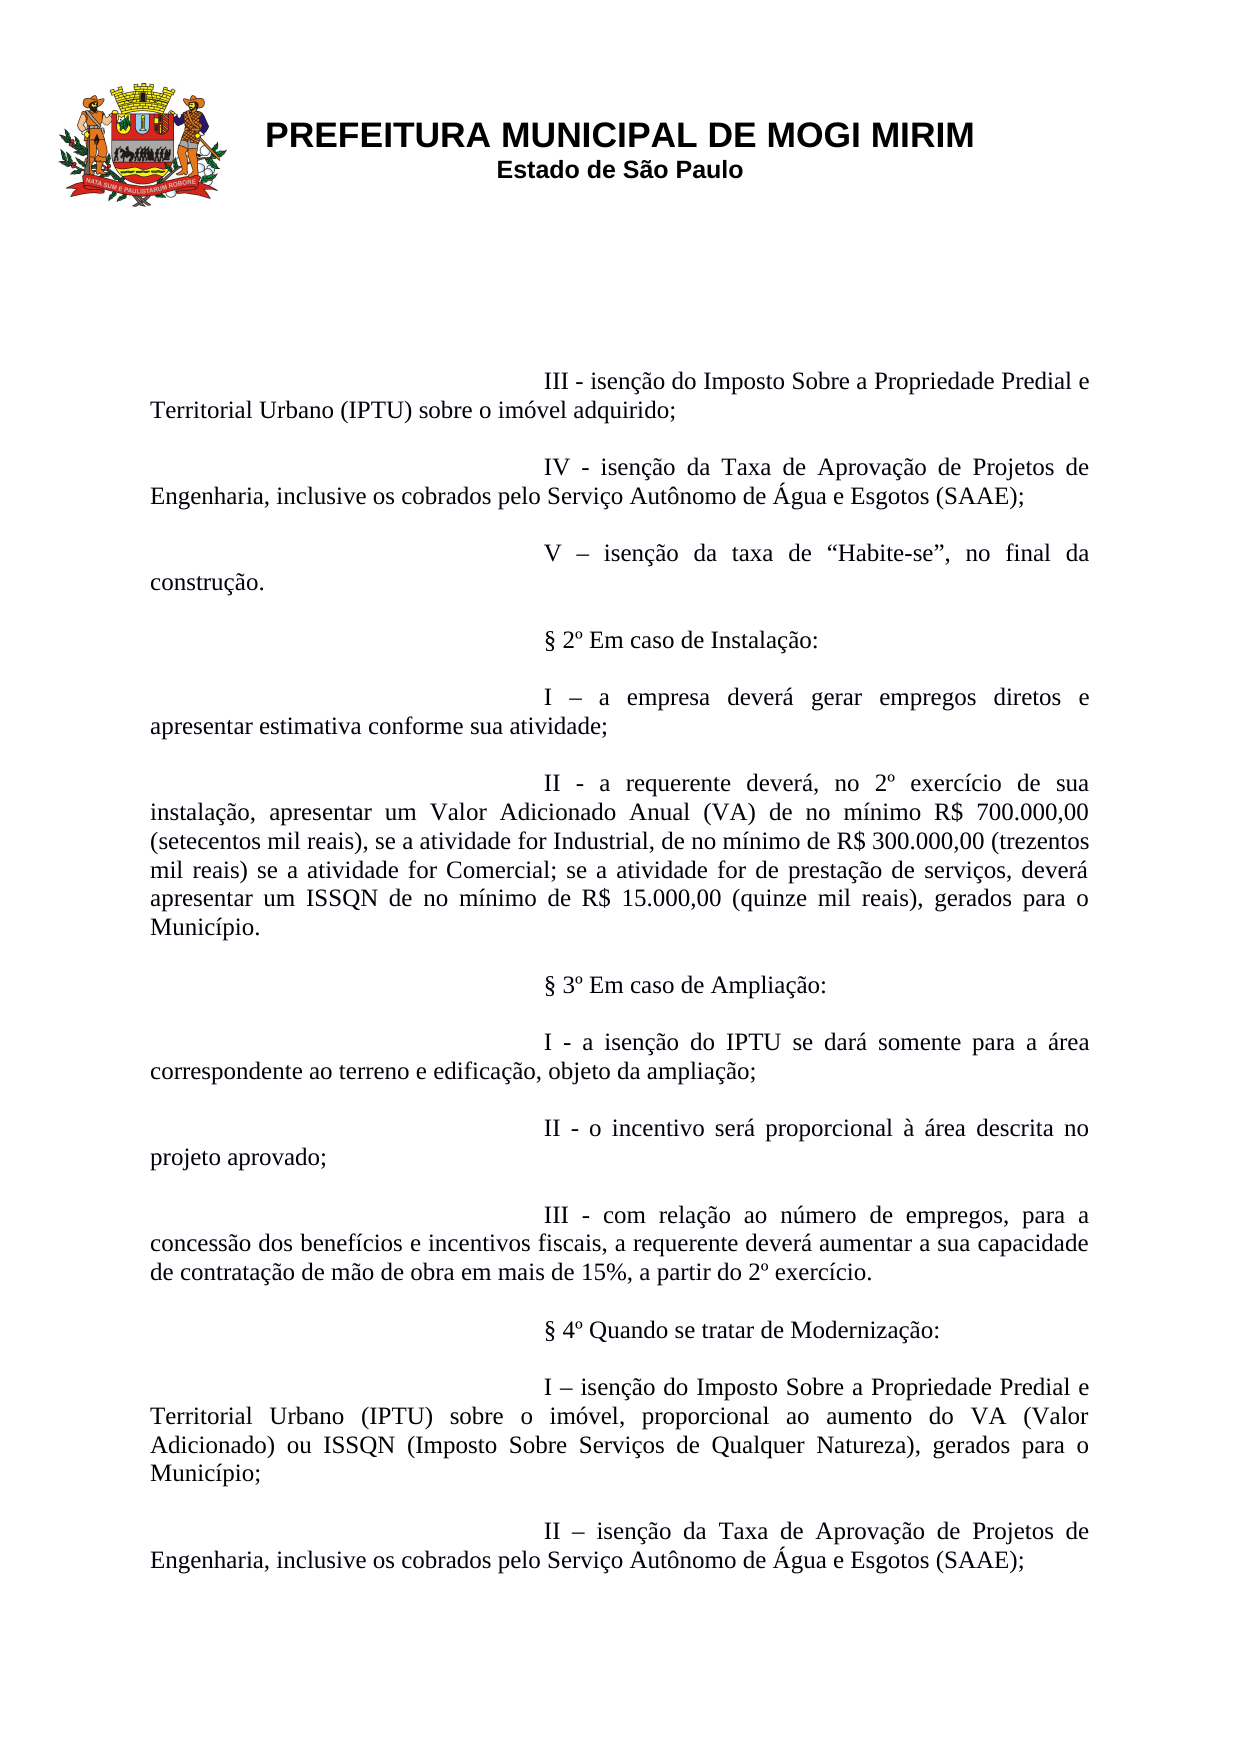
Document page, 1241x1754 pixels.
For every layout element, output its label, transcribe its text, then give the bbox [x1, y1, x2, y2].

text § 3º Em caso de Ampliação: [150, 970, 1090, 998]
text II - a requerente deverá, no 2º exercício de sua instalação, apresentar um Valor Adicionado Anual (VA) de no mínimo R$ 700.000,00 (setecentos mil reais), se a atividade for Industrial, de no mínimo de R$ 300.000,00 (trezentos mil reais) se a atividade for Comercial; se a atividade for de prestação de serviços, deverá apresentar um ISSQN de no mínimo de R$ 15.000,00 (quinze mil reais), gerados para o Município. [150, 768, 1090, 941]
text II - o incentivo será proporcional à área descrita no projeto aprovado; [150, 1113, 1090, 1171]
text I - a isenção do IPTU se dará somente para a área correspondente ao terreno e edificação, objeto da ampliação; [150, 1027, 1090, 1085]
text I – a empresa deverá gerar empregos diretos e apresentar estimativa conforme sua atividade; [150, 682, 1090, 740]
text II – isenção da Taxa de Aprovação de Projetos de Engenharia, inclusive os cobrados pelo Serviço Autônomo de Água e Esgotos (SAAE); [150, 1516, 1090, 1573]
text § 4º Quando se tratar de Modernização: [150, 1315, 1090, 1343]
text V – isenção da taxa de “Habite-se”, no final da construção. [150, 538, 1090, 596]
text IV - isenção da Taxa de Aprovação de Projetos de Engenharia, inclusive os cobrados pelo Serviço Autônomo de Água e Esgotos (SAAE); [150, 452, 1090, 510]
text III - isenção do Imposto Sobre a Propriedade Predial e Territorial Urbano (IPTU) sobre o imóvel adquirido; [150, 366, 1090, 423]
text I – isenção do Imposto Sobre a Propriedade Predial e Territorial Urbano (IPTU) sobre o imóvel, proporcional ao aumento do VA (Valor Adicionado) ou ISSQN (Imposto Sobre Serviços de Qualquer Natureza), gerados para o Município; [150, 1372, 1090, 1487]
text III - com relação ao número de empregos, para a concessão dos benefícios e incentivos fiscais, a requerente deverá aumentar a sua capacidade de contratação de mão de obra em mais de 15%, a partir do 2º exercício. [150, 1200, 1090, 1286]
picture [57, 83, 228, 207]
text § 2º Em caso de Instalação: [150, 625, 1090, 653]
